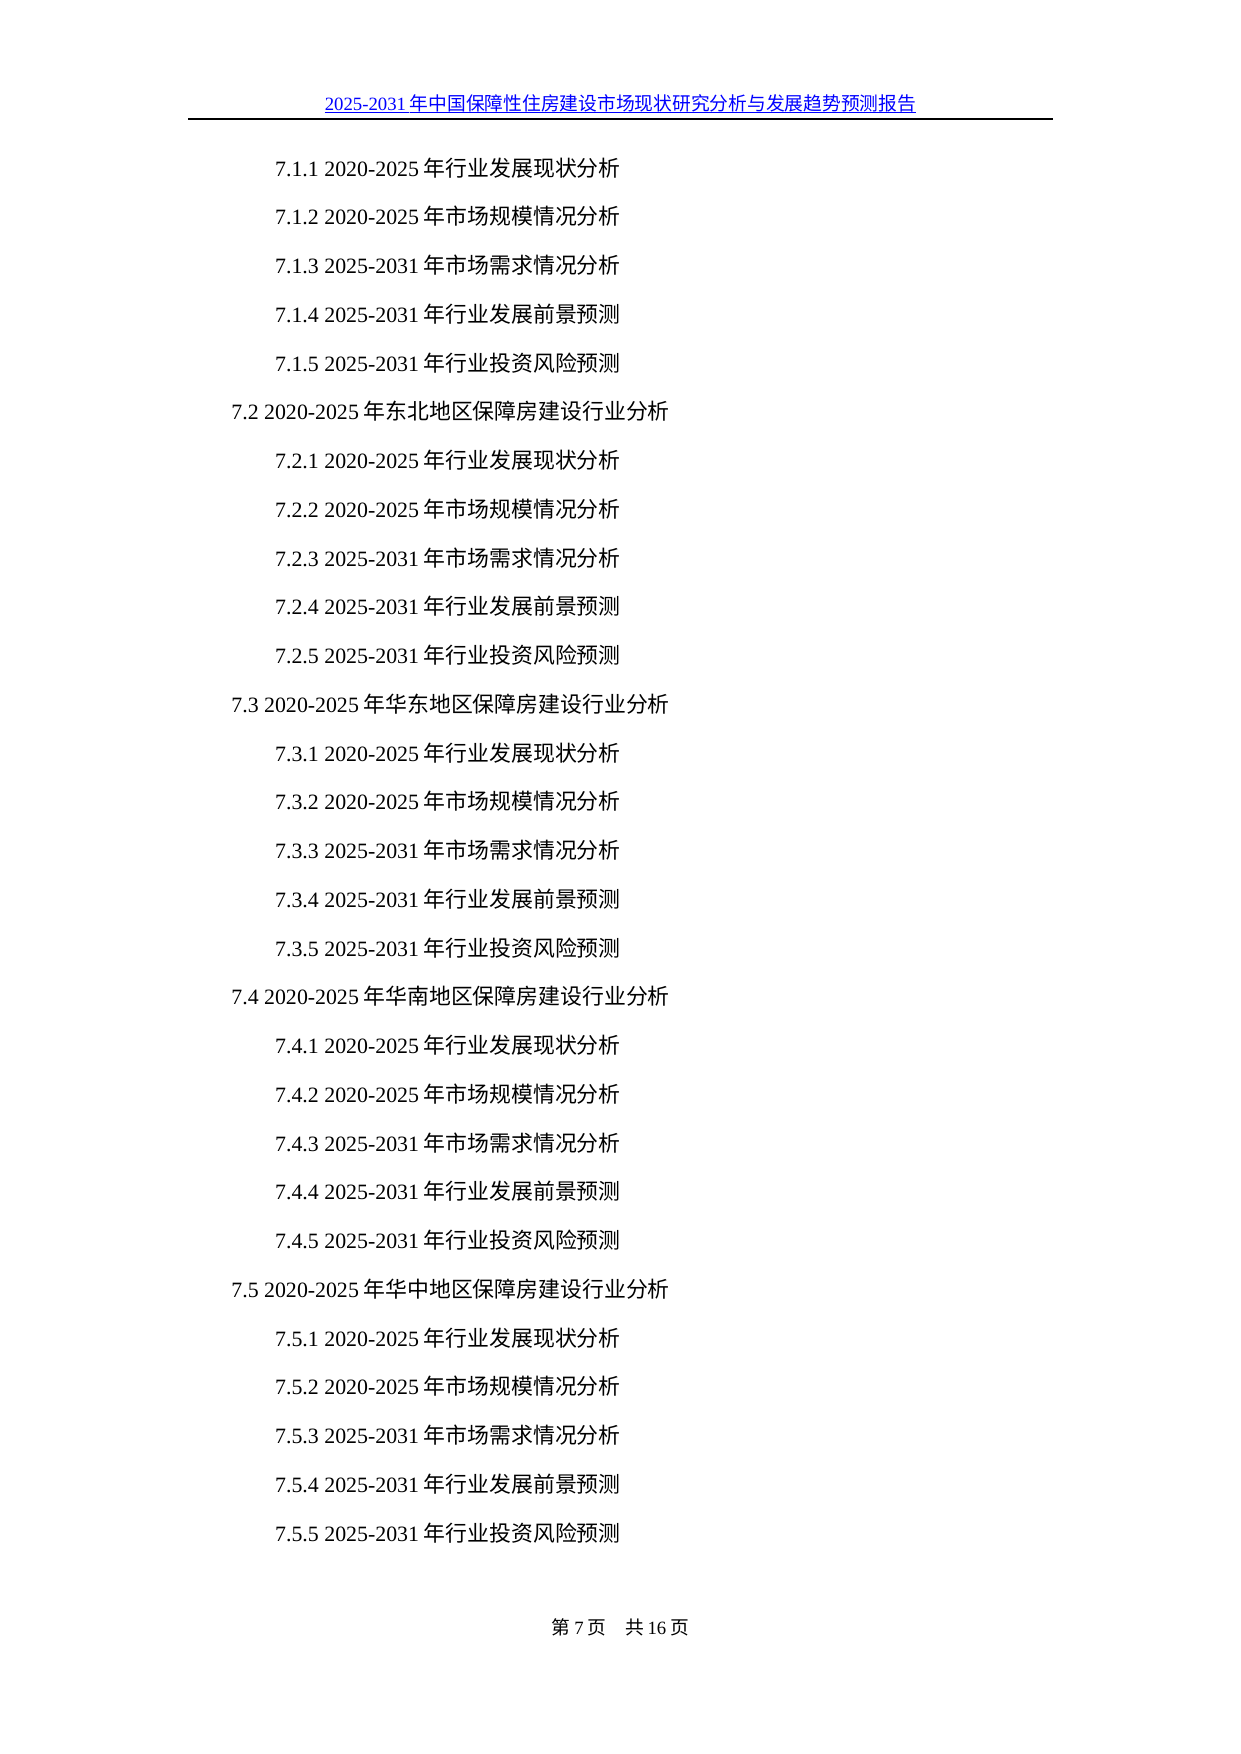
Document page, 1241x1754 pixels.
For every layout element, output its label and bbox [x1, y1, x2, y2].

text [187, 150, 1053, 1548]
